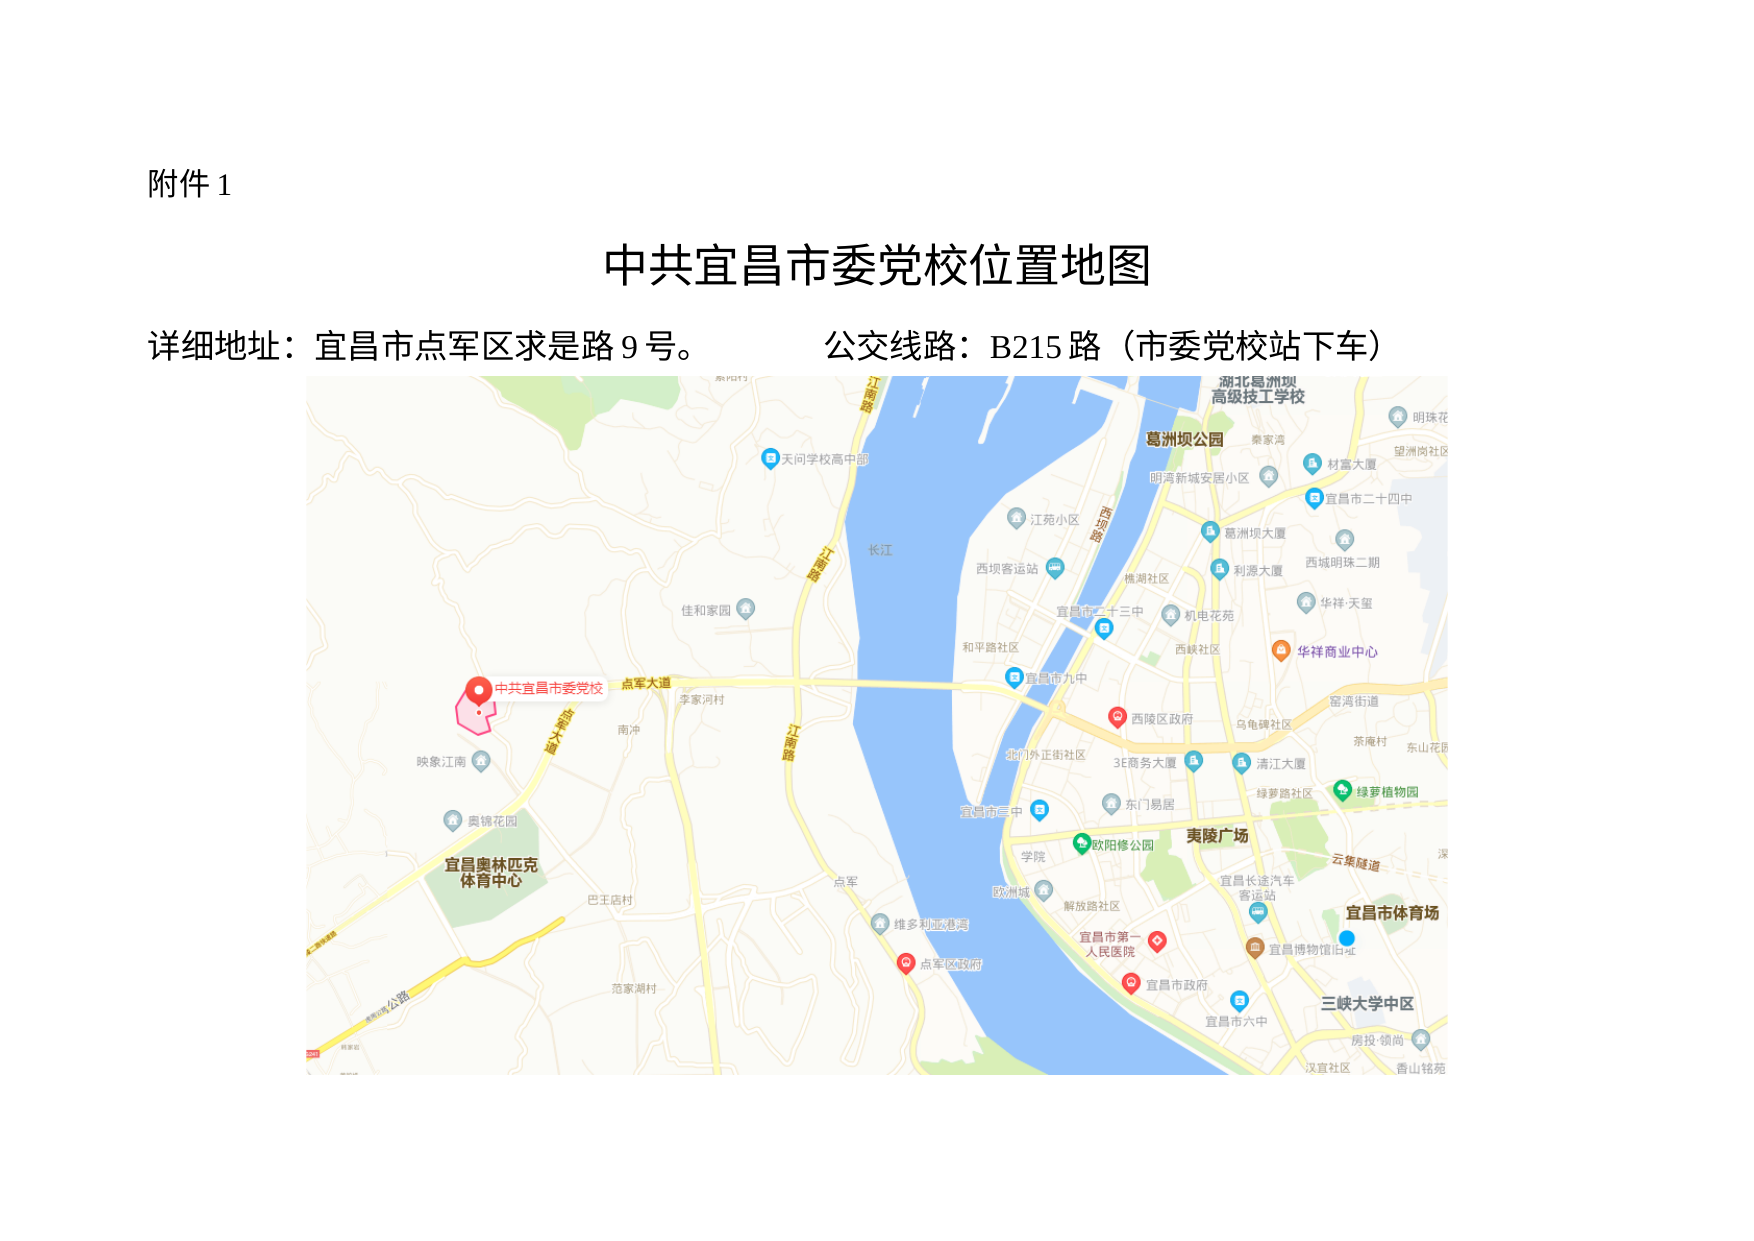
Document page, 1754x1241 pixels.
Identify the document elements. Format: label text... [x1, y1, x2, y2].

picture [306, 376, 1448, 1075]
text 附件1 [148, 149, 1606, 214]
text 中共宜昌市委党校位置地图 [148, 214, 1606, 311]
text 详细地址：宜昌市点军区求是路9号。 公交线路：B215路（市委党校站下车） [148, 311, 1606, 376]
